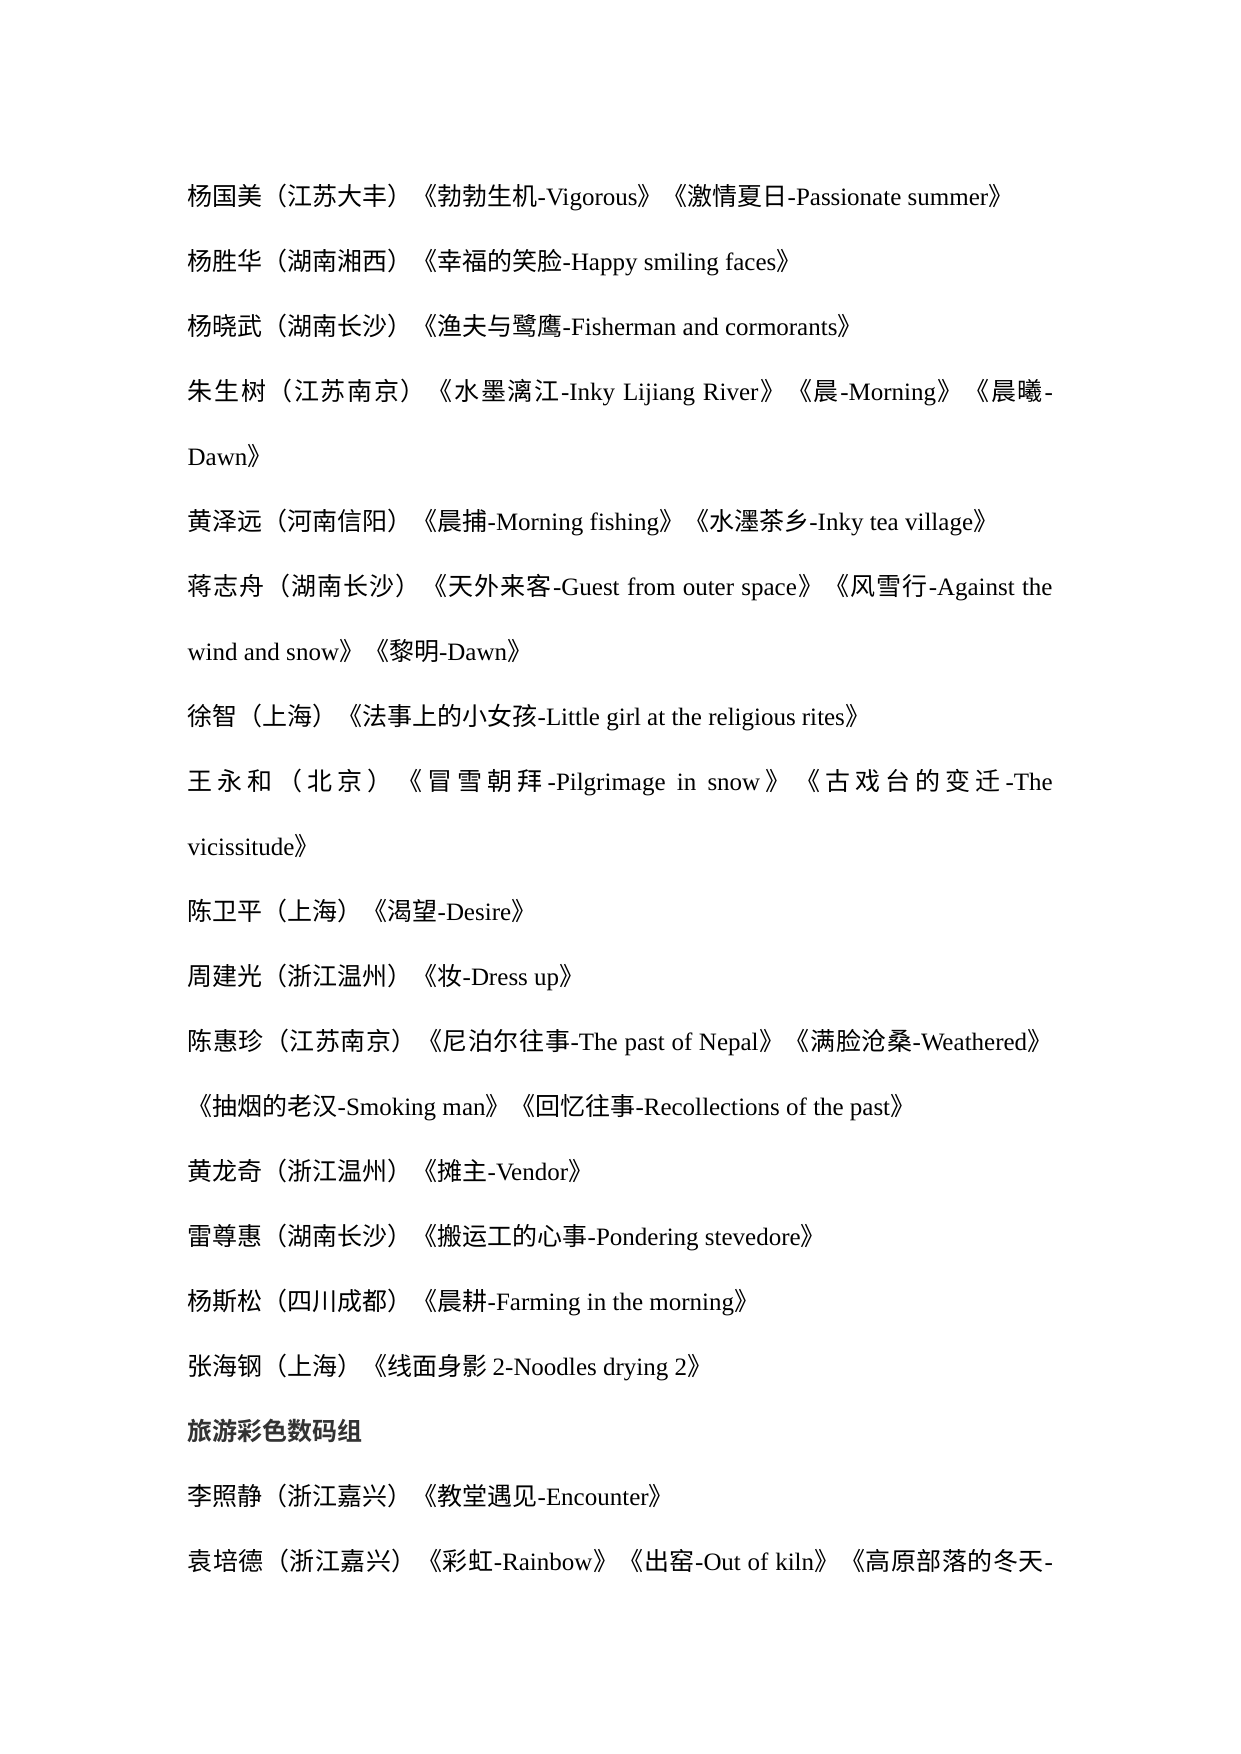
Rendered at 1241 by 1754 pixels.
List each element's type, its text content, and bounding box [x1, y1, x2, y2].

text 李照静（浙江嘉兴）《教堂遇见-Encounter》 [187, 1462, 1053, 1527]
text 黄龙奇（浙江温州）《摊主-Vendor》 [187, 1137, 1053, 1202]
text 杨国美（江苏大丰）《勃勃生机-Vigorous》《激情夏日-Passionate summer》 [187, 162, 1053, 227]
text 徐智（上海）《法事上的小女孩-Little girl at the religious rites》 [187, 682, 1053, 747]
text 雷尊惠（湖南长沙）《搬运工的心事-Pondering stevedore》 [187, 1202, 1053, 1267]
text 黄泽远（河南信阳）《晨捕-Morning fishing》《水濹茶乡-Inky tea village》 [187, 487, 1053, 552]
text 陈卫平（上海）《渴望-Desire》 [187, 877, 1053, 942]
text 周建光（浙江温州）《妆-Dress up》 [187, 942, 1053, 1007]
text 杨胜华（湖南湘西）《幸福的笑脸-Happy smiling faces》 [187, 227, 1053, 292]
text 王永和（北京）《冒雪朝拜-Pilgrimage in snow》《古戏台的变迁-The vicissitude》 [187, 747, 1053, 877]
text 张海钢（上海）《线面身影2-Noodles drying 2》 [187, 1332, 1053, 1397]
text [187, 1527, 1053, 1592]
text 蒋志舟（湖南长沙）《天外来客-Guest from outer space》《风雪行-Against the wind and snow》《黎明-Dawn》 [187, 552, 1053, 682]
text 杨斯松（四川成都）《晨耕-Farming in the morning》 [187, 1267, 1053, 1332]
text 旅游彩色数码组 [187, 1397, 1053, 1462]
text 陈惠珍（江苏南京）《尼泊尔往事-The past of Nepal》《满脸沧桑-Weathered》《抽烟的老汉-Smoking man》《回忆往事-Recollections of the past》 [187, 1007, 1053, 1137]
text 杨晓武（湖南长沙）《渔夫与鹭鹰-Fisherman and cormorants》 [187, 292, 1053, 357]
text 朱生树（江苏南京）《水墨漓江-Inky Lijiang River》《晨-Morning》《晨曦-Dawn》 [187, 357, 1053, 487]
